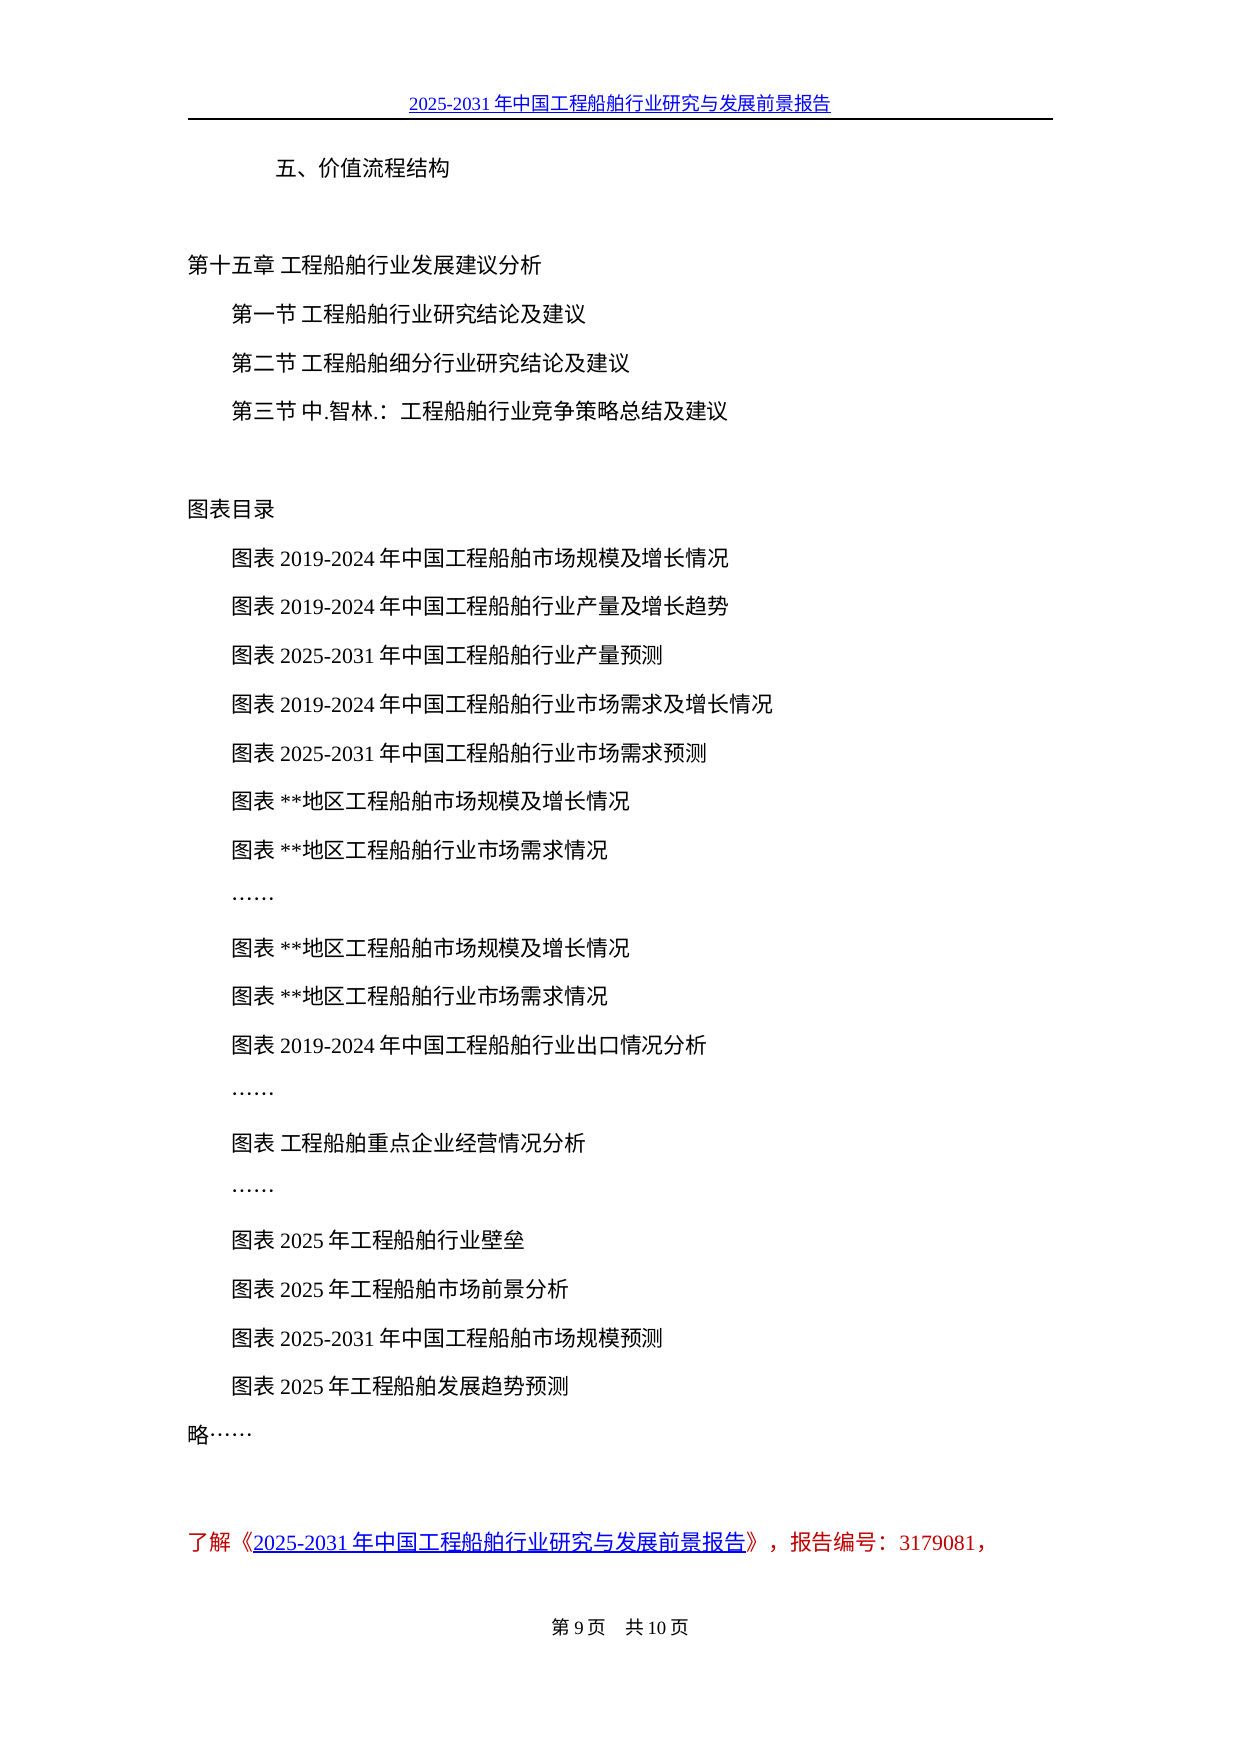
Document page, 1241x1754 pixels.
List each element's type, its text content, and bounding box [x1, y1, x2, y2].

text 了解《2025-2031年中国工程船舶行业研究与发展前景报告》，报告编号：3179081， [187, 1524, 1053, 1557]
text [187, 150, 1053, 1450]
